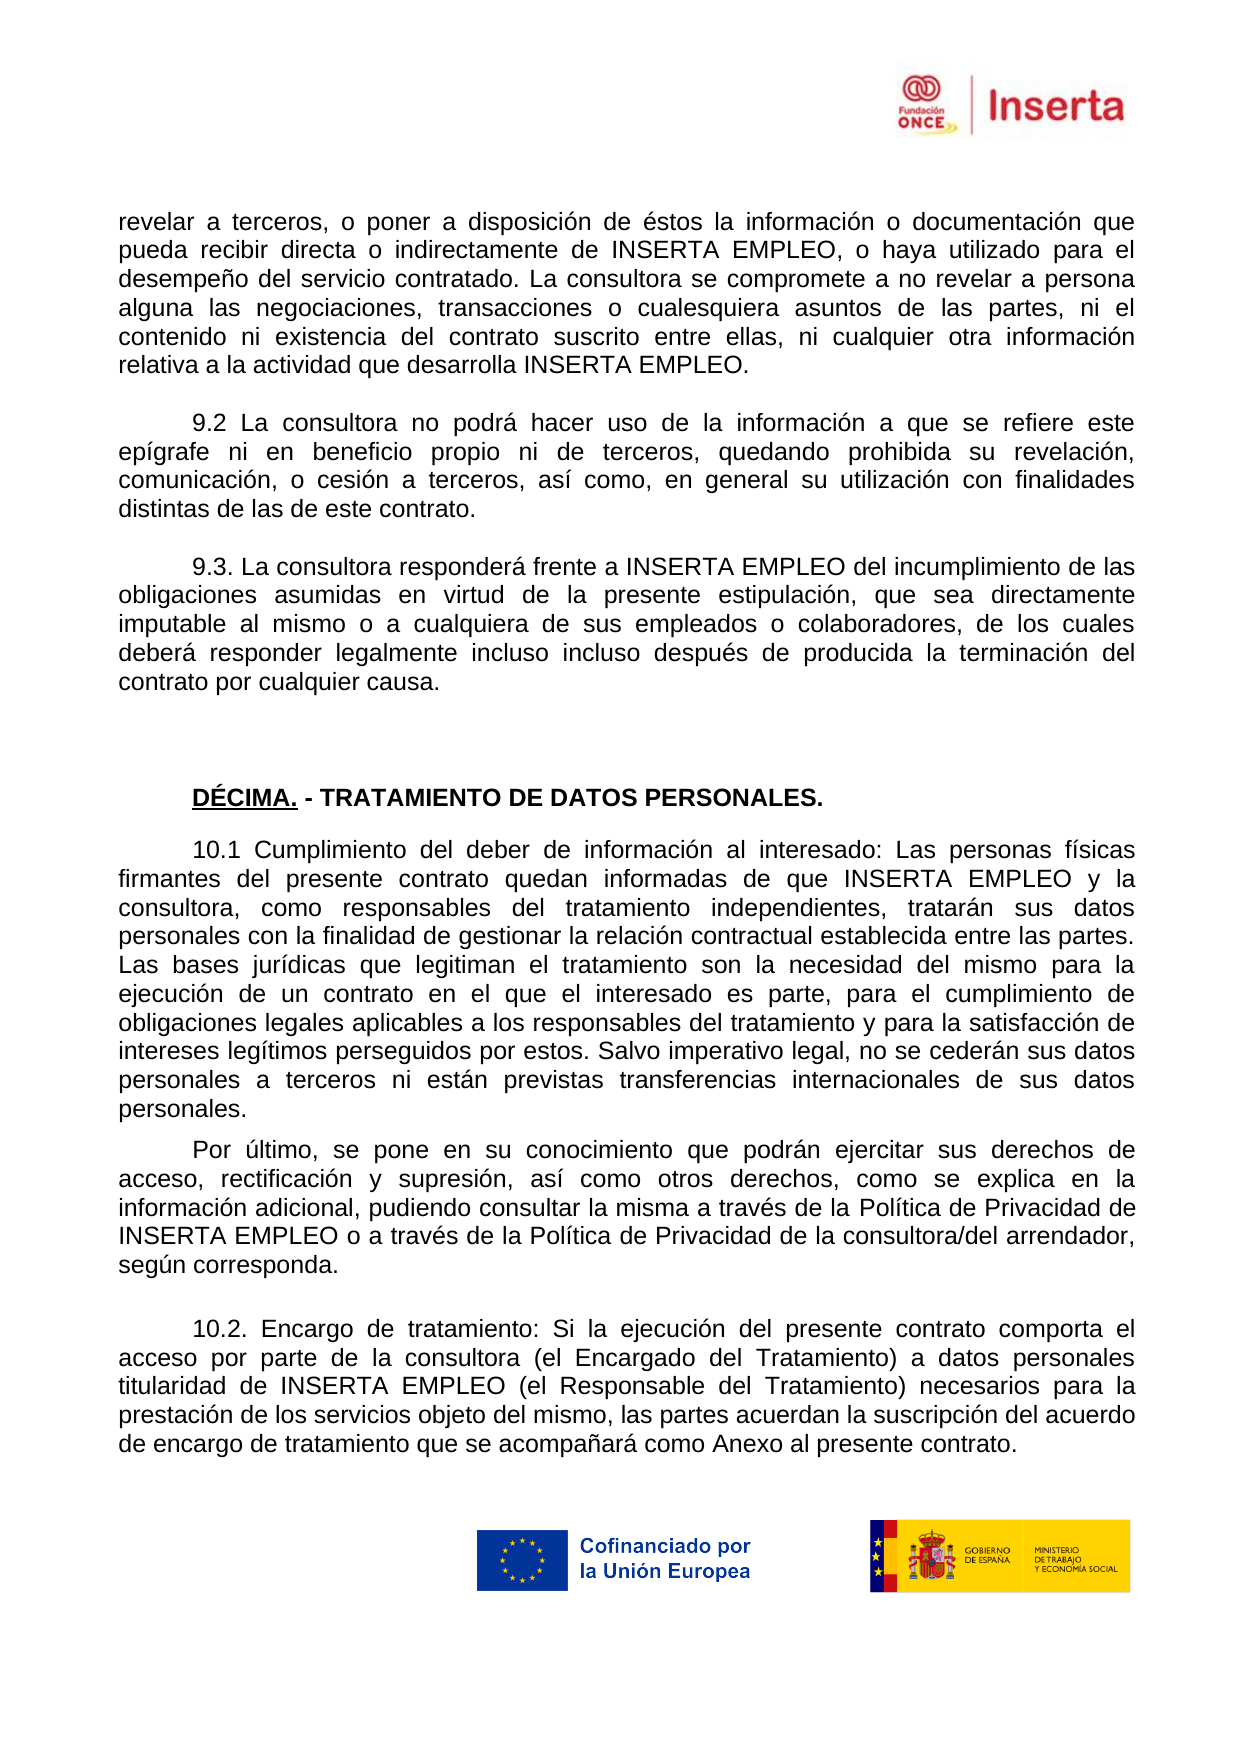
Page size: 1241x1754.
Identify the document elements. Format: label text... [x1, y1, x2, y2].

text Por último, se pone en su conocimiento que podrán ejercitar sus derechos de acceso, rectificación y supresión, así como otros derechos, como se explica en la información adicional, pudiendo consultar la misma a través de la Política de Privacidad de INSERTA EMPLEO o a través de la Política de Privacidad de la consultora/del arrendador, según corresponda. [118, 1135, 1137, 1279]
picture [858, 1508, 1142, 1605]
text 9.3. La consultora responderá frente a INSERTA EMPLEO del incumplimiento de las obligaciones asumidas en virtud de la presente estipulación, que sea directamente imputable al mismo o a cualquiera de sus empleados o colaboradores, de los cuales deberá responder legalmente incluso incluso después de producida la terminación del contrato por cualquier causa. [118, 552, 1137, 696]
text 10.1 Cumplimiento del deber de información al interesado: Las personas físicas firmantes del presente contrato quedan informadas de que INSERTA EMPLEO y la consultora, como responsables del tratamiento independientes, tratarán sus datos personales con la finalidad de gestionar la relación contractual establecida entre las partes. Las bases jurídicas que legitiman el tratamiento son la necesidad del mismo para la ejecución de un contrato en el que el interesado es parte, para el cumplimiento de obligaciones legales aplicables a los responsables del tratamiento y para la satisfacción de intereses legítimos perseguidos por estos. Salvo imperativo legal, no se cederán sus datos personales a terceros ni están previstas transferencias internacionales de sus datos personales. [118, 835, 1137, 1123]
picture [472, 1525, 764, 1596]
text 9.2 La consultora no podrá hacer uso de la información a que se refiere este epígrafe ni en beneficio propio ni de terceros, quedando prohibida su revelación, comunicación, o cesión a terceros, así como, en general su utilización con finalidades distintas de las de este contrato. [118, 408, 1137, 523]
text DÉCIMA. - TRATAMIENTO DE DATOS PERSONALES. [118, 783, 1137, 812]
list 10.2. Encargo de tratamiento: Si la ejecución del presente contrato comporta el acceso por parte de la consultora (el Encargado del Tratamiento) a datos personales titularidad de INSERTA EMPLEO (el Responsable del Tratamiento) necesarios para la prestación de los servicios objeto del mismo, las partes acuerdan la suscripción del acuerdo de encargo de tratamiento que se acompañará como Anexo al presente contrato. [118, 1314, 1137, 1458]
picture [878, 44, 1138, 163]
